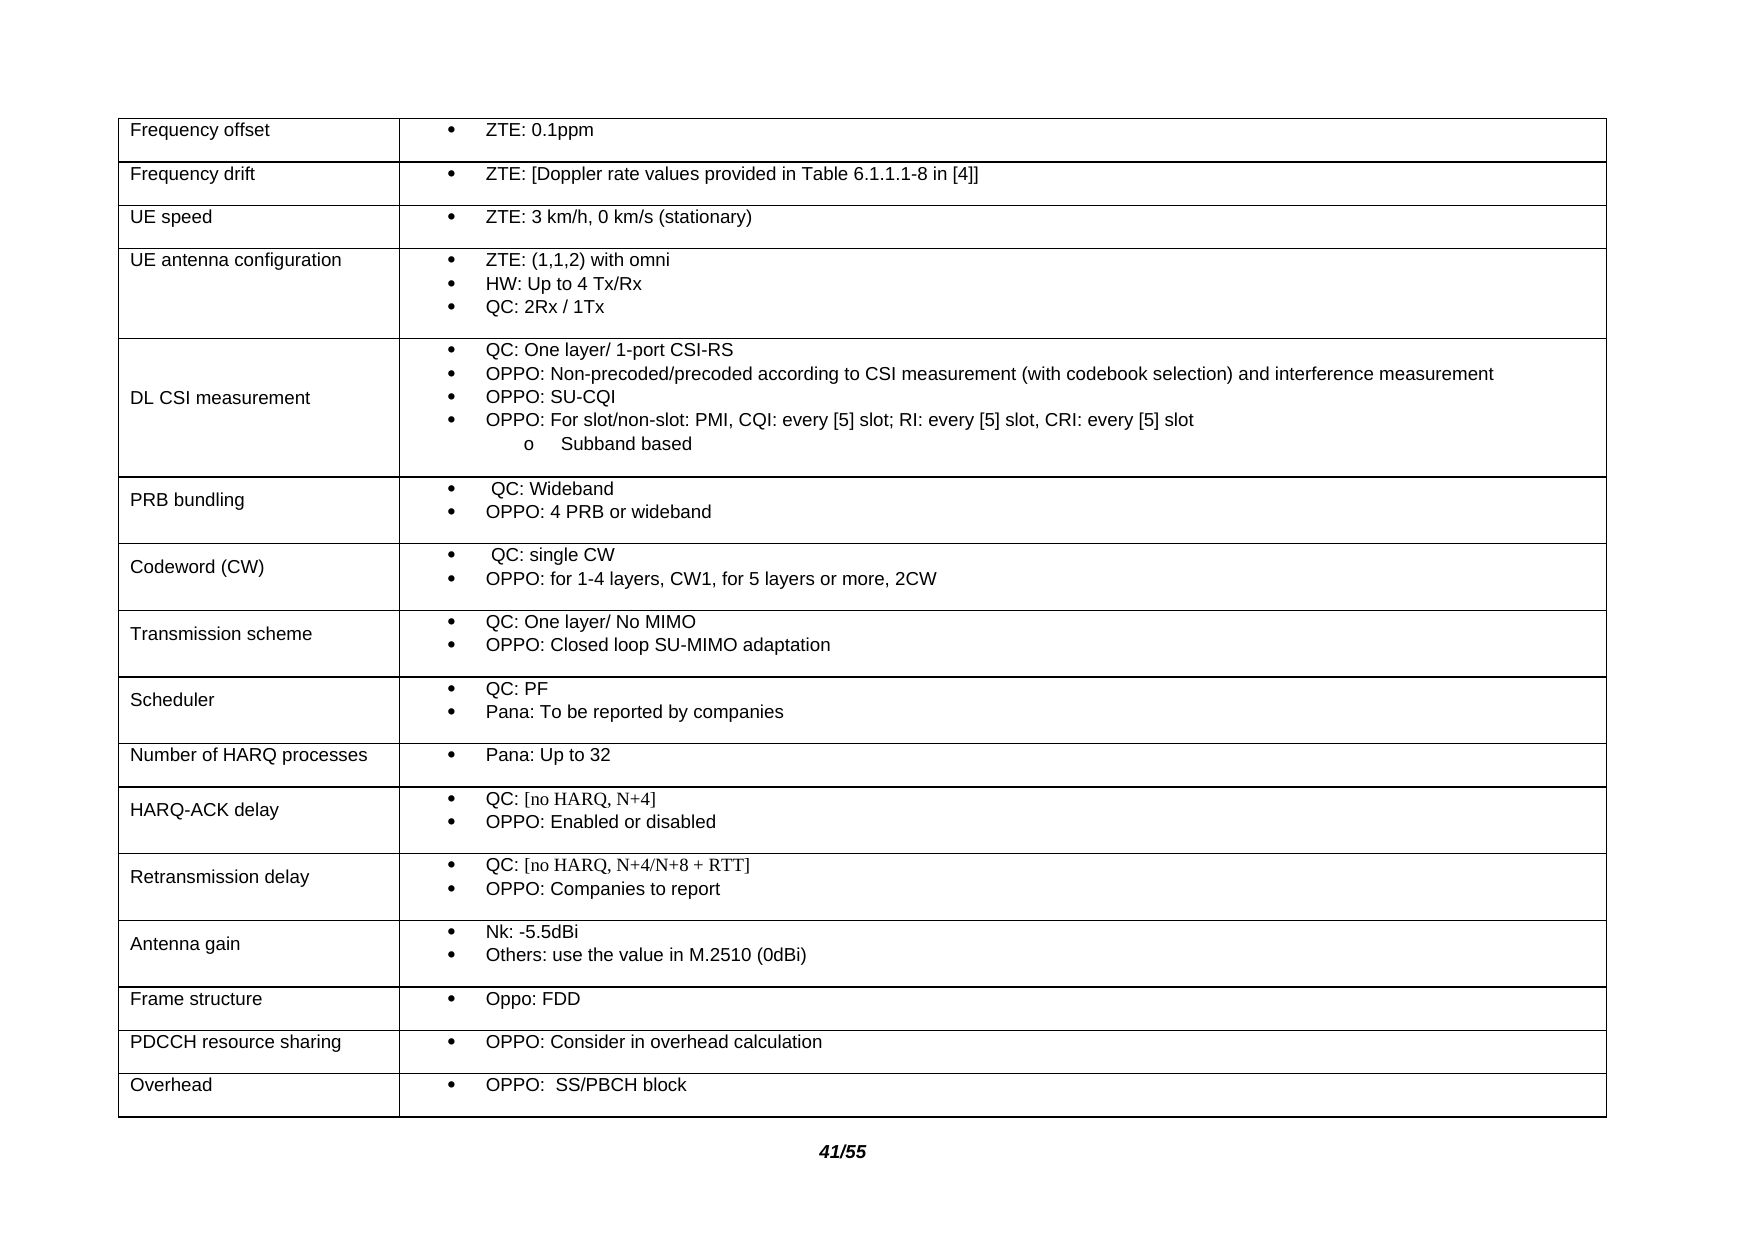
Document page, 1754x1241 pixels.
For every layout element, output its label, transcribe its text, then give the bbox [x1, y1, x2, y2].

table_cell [400, 1074, 1606, 1116]
table_cell UE antenna configuration [119, 249, 399, 338]
table_cell Transmission scheme [119, 611, 399, 676]
table_cell Frame structure [119, 988, 399, 1030]
table_cell Nk: -5.5dBi Others: use the value in M.2510 (0dBi) [400, 921, 1606, 986]
table_cell Frequency drift [119, 163, 399, 205]
table_cell QC: PF Pana: To be reported by companies [400, 678, 1606, 743]
table_cell Number of HARQ processes [119, 744, 399, 786]
table_cell Pana: Up to 32 [400, 744, 1606, 786]
table_cell ZTE: 0.1ppm [400, 119, 1606, 161]
table_cell QC: One layer/ 1-port CSI-RS OPPO: Non-precoded/precoded according to CSI measurement (with codebook selection) and interference measurement OPPO: SU-CQI OPPO: For slot/non-slot: PMI, CQI: every [5] slot; RI: every [5] slot, CRI: every [5] slot Subband based [400, 339, 1606, 476]
table_cell Frequency offset [119, 119, 399, 161]
table_cell Scheduler [119, 678, 399, 743]
table_cell DL CSI measurement [119, 339, 399, 476]
table_cell QC: Wideband OPPO: 4 PRB or wideband [400, 478, 1606, 543]
table_cell Retransmission delay [119, 854, 399, 920]
table_cell Overhead [119, 1074, 399, 1116]
table_cell ZTE: [Doppler rate values provided in Table 6.1.1.1-8 in [4]] [400, 163, 1606, 205]
table_cell PDCCH resource sharing [119, 1031, 399, 1073]
table_cell QC: [no HARQ, N+4] OPPO: Enabled or disabled [400, 788, 1606, 853]
table_cell Codeword (CW) [119, 544, 399, 610]
table_cell OPPO: Consider in overhead calculation [400, 1031, 1606, 1073]
table_cell HARQ-ACK delay [119, 788, 399, 853]
table_cell QC: [no HARQ, N+4/N+8 + RTT] OPPO: Companies to report [400, 854, 1606, 920]
table_cell ZTE: (1,1,2) with omni HW: Up to 4 Tx/Rx QC: 2Rx / 1Tx [400, 249, 1606, 338]
table_cell Oppo: FDD [400, 988, 1606, 1030]
table_cell ZTE: 3 km/h, 0 km/s (stationary) [400, 206, 1606, 248]
table_cell QC: single CW OPPO: for 1-4 layers, CW1, for 5 layers or more, 2CW [400, 544, 1606, 610]
table_cell UE speed [119, 206, 399, 248]
table_cell PRB bundling [119, 478, 399, 543]
table_cell Antenna gain [119, 921, 399, 986]
table_cell QC: One layer/ No MIMO OPPO: Closed loop SU-MIMO adaptation [400, 611, 1606, 676]
